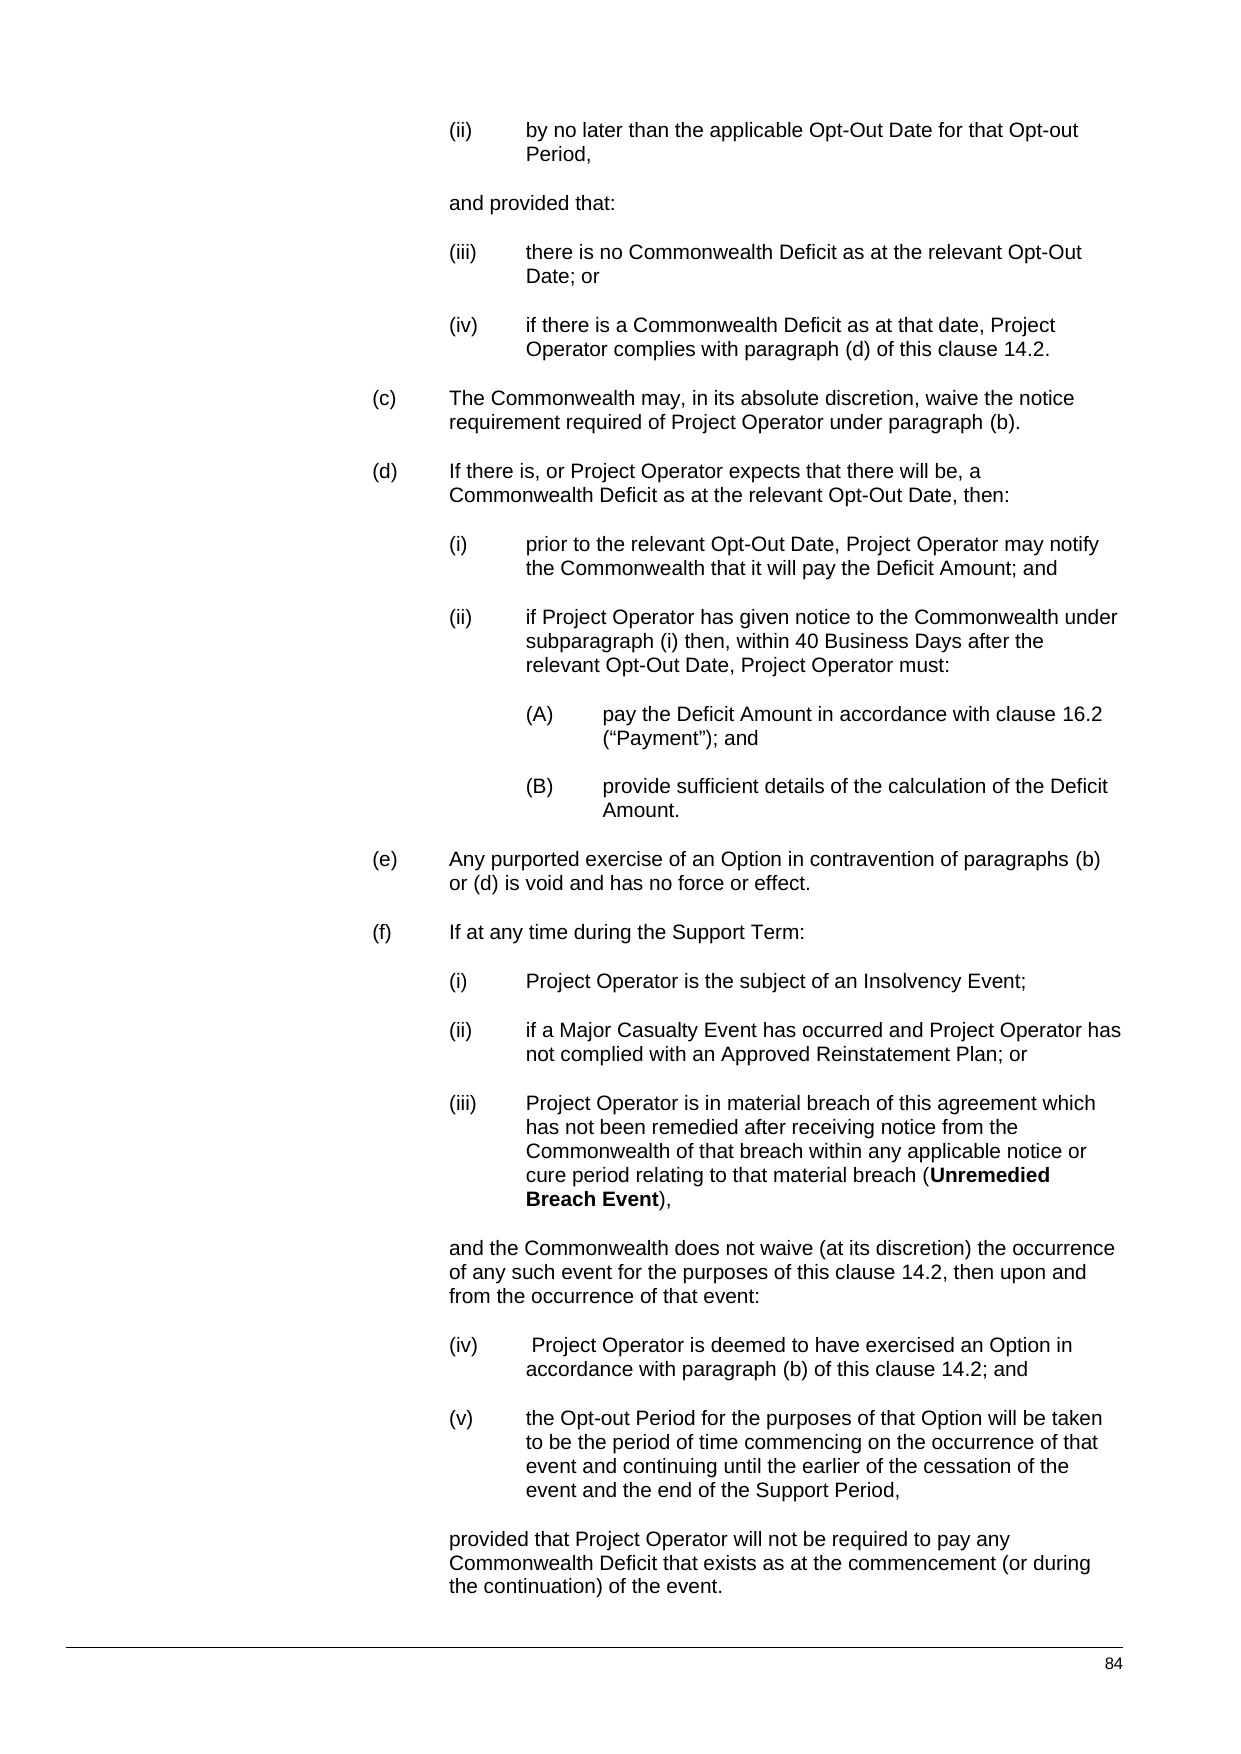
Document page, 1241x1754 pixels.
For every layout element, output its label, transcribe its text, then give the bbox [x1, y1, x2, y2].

subtitle if a Major Casualty Event has occurred and Project Operator has not complied with an Approved Reinstatement Plan; or [449, 1018, 1122, 1066]
subtitle there is no Commonwealth Deficit as at the relevant Opt-Out Date; or [449, 240, 1122, 288]
subtitle Project Operator is deemed to have exercised an Option in accordance with paragraph (b) of this clause 14.2; and [449, 1333, 1122, 1381]
subtitle prior to the relevant Opt-Out Date, Project Operator may notify the Commonwealth that it will pay the Deficit Amount; and [449, 532, 1122, 579]
subtitle Project Operator is the subject of an Insolvency Event; [449, 969, 1122, 993]
subtitle if Project Operator has given notice to the Commonwealth under subparagraph (i) then, within 40 Business Days after the relevant Opt-Out Date, Project Operator must: [449, 604, 1122, 676]
subtitle by no later than the applicable Opt-Out Date for that Opt-out Period, [449, 118, 1122, 166]
subtitle Any purported exercise of an Option in contravention of paragraphs (b) or (d) is void and has no force or effect. [372, 847, 1122, 895]
subtitle Project Operator is in material breach of this agreement which has not been remedied after receiving notice from the Commonwealth of that breach within any applicable notice or cure period relating to that material breach (Unremedied Breach Event), [449, 1091, 1122, 1211]
subtitle the Opt-out Period for the purposes of that Option will be taken to be the period of time commencing on the occurrence of that event and continuing until the earlier of the cessation of the event and the end of the Support Period, [449, 1406, 1122, 1501]
subtitle and the Commonwealth does not waive (at its discretion) the occurrence of any such event for the purposes of this clause 14.2, then upon and from the occurrence of that event: [449, 1236, 1122, 1308]
subtitle The Commonwealth may, in its absolute discretion, waive the notice requirement required of Project Operator under paragraph (b). [372, 386, 1122, 434]
subtitle if there is a Commonwealth Deficit as at that date, Project Operator complies with paragraph (d) of this clause 14.2. [449, 313, 1122, 361]
subtitle provide sufficient details of the calculation of the Deficit Amount. [526, 774, 1122, 822]
subtitle If there is, or Project Operator expects that there will be, a Commonwealth Deficit as at the relevant Opt-Out Date, then: [372, 459, 1122, 507]
subtitle If at any time during the Support Term: [372, 920, 1122, 944]
subtitle pay the Deficit Amount in accordance with clause 16.2 (“Payment”); and [526, 701, 1122, 749]
subtitle provided that Project Operator will not be required to pay any Commonwealth Deficit that exists as at the commencement (or during the continuation) of the event. [449, 1526, 1122, 1598]
subtitle and provided that: [449, 191, 1122, 215]
